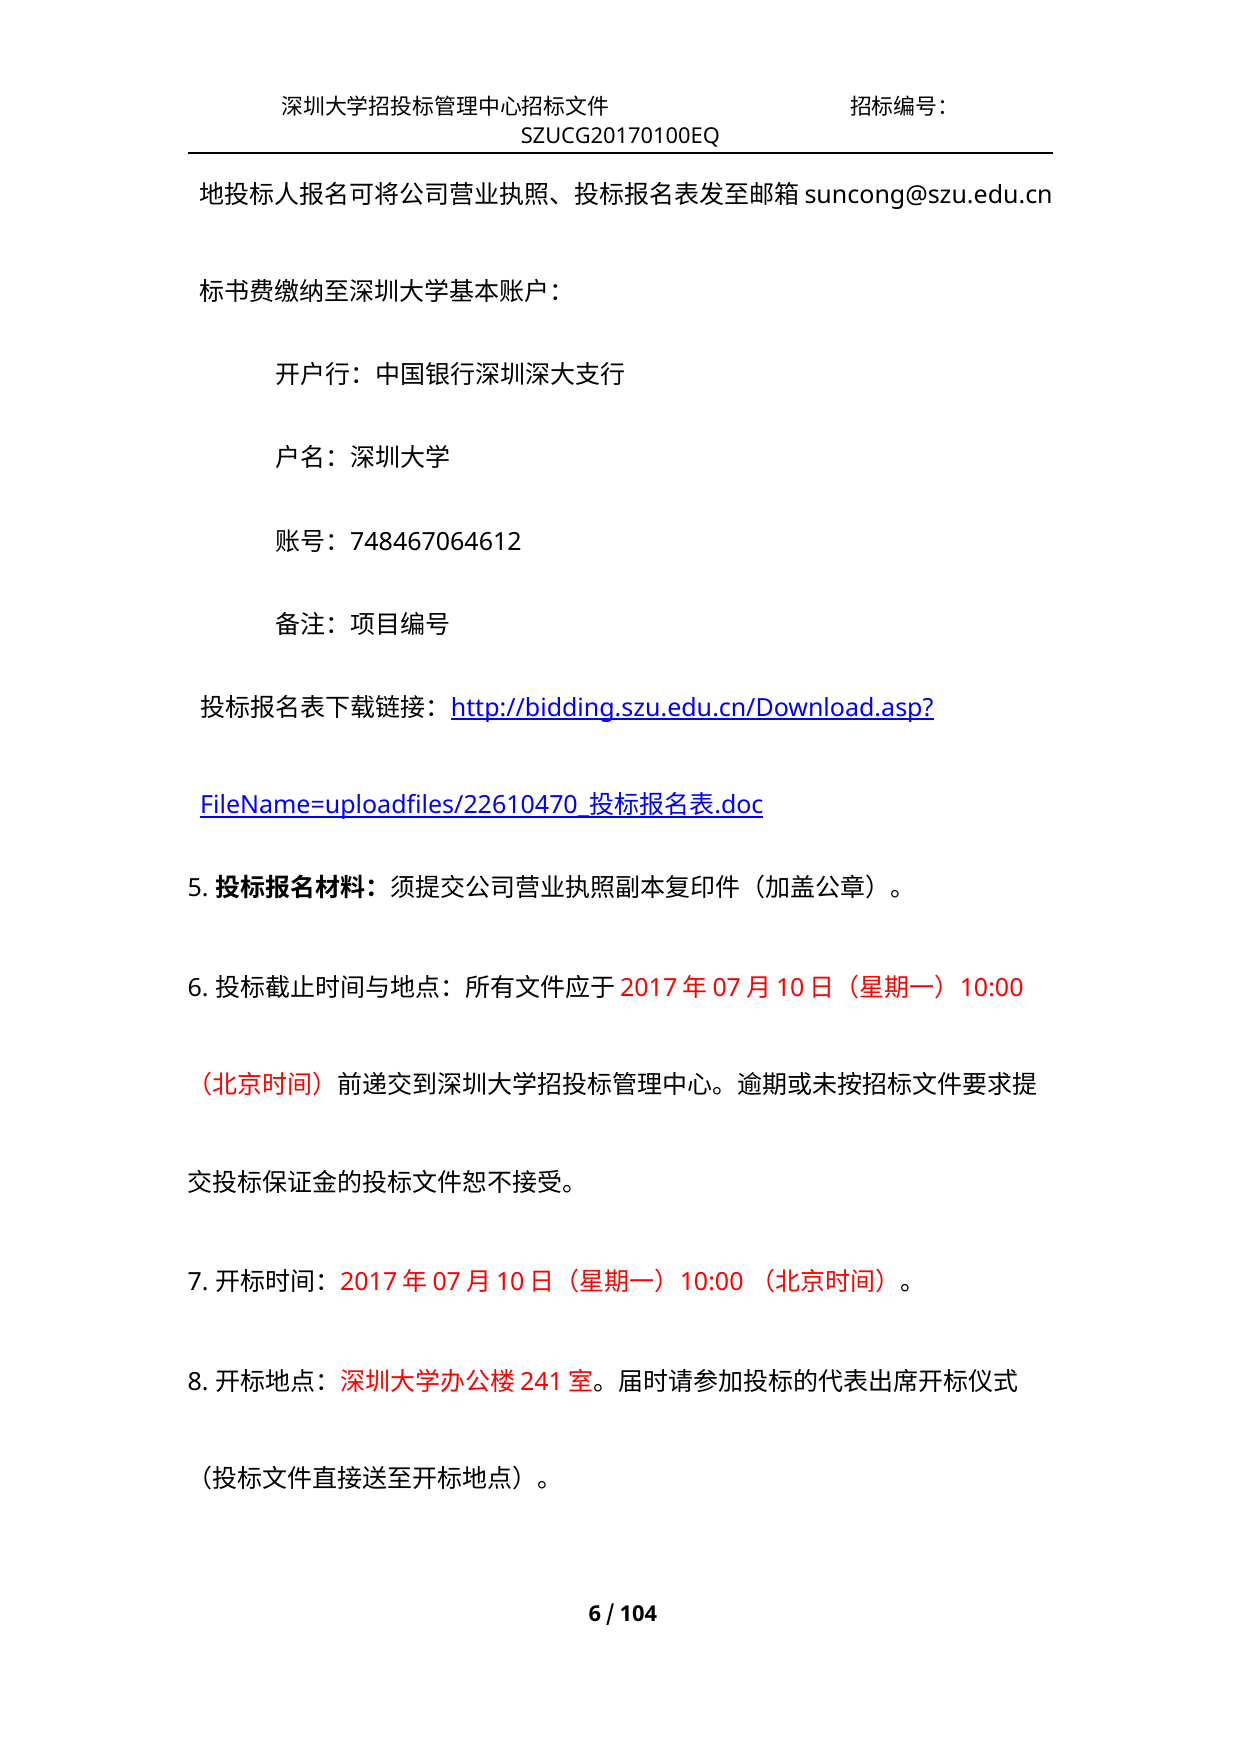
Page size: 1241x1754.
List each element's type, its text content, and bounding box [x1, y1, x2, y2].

text 备注：项目编号 [275, 590, 1053, 655]
text 户名：深圳大学 [275, 423, 1053, 488]
text 7. 开标时间：2017年07月10日（星期一）10:00 （北京时间）。 [187, 1247, 1053, 1312]
text 开户行：中国银行深圳深大支行 [275, 340, 1053, 405]
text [199, 160, 1053, 322]
text 8. 开标地点：深圳大学办公楼241室。届时请参加投标的代表出席开标仪式（投标文件直接送至开标地点）。 [187, 1347, 1053, 1509]
text 6. 投标截止时间与地点：所有文件应于2017年07月10日（星期一）10:00 （北京时间）前递交到深圳大学招投标管理中心。逾期或未按招标文件要求提交投标保证金的投标文件恕不接受。 [187, 953, 1053, 1213]
text 账号：748467064612 [275, 507, 1053, 572]
text 5. 投标报名材料：须提交公司营业执照副本复印件（加盖公章）。 [187, 853, 1053, 918]
text 投标报名表下载链接：http://bidding.szu.edu.cn/Download.asp?FileName=uploadfiles/22610470_投标报名表.doc [187, 673, 1053, 835]
